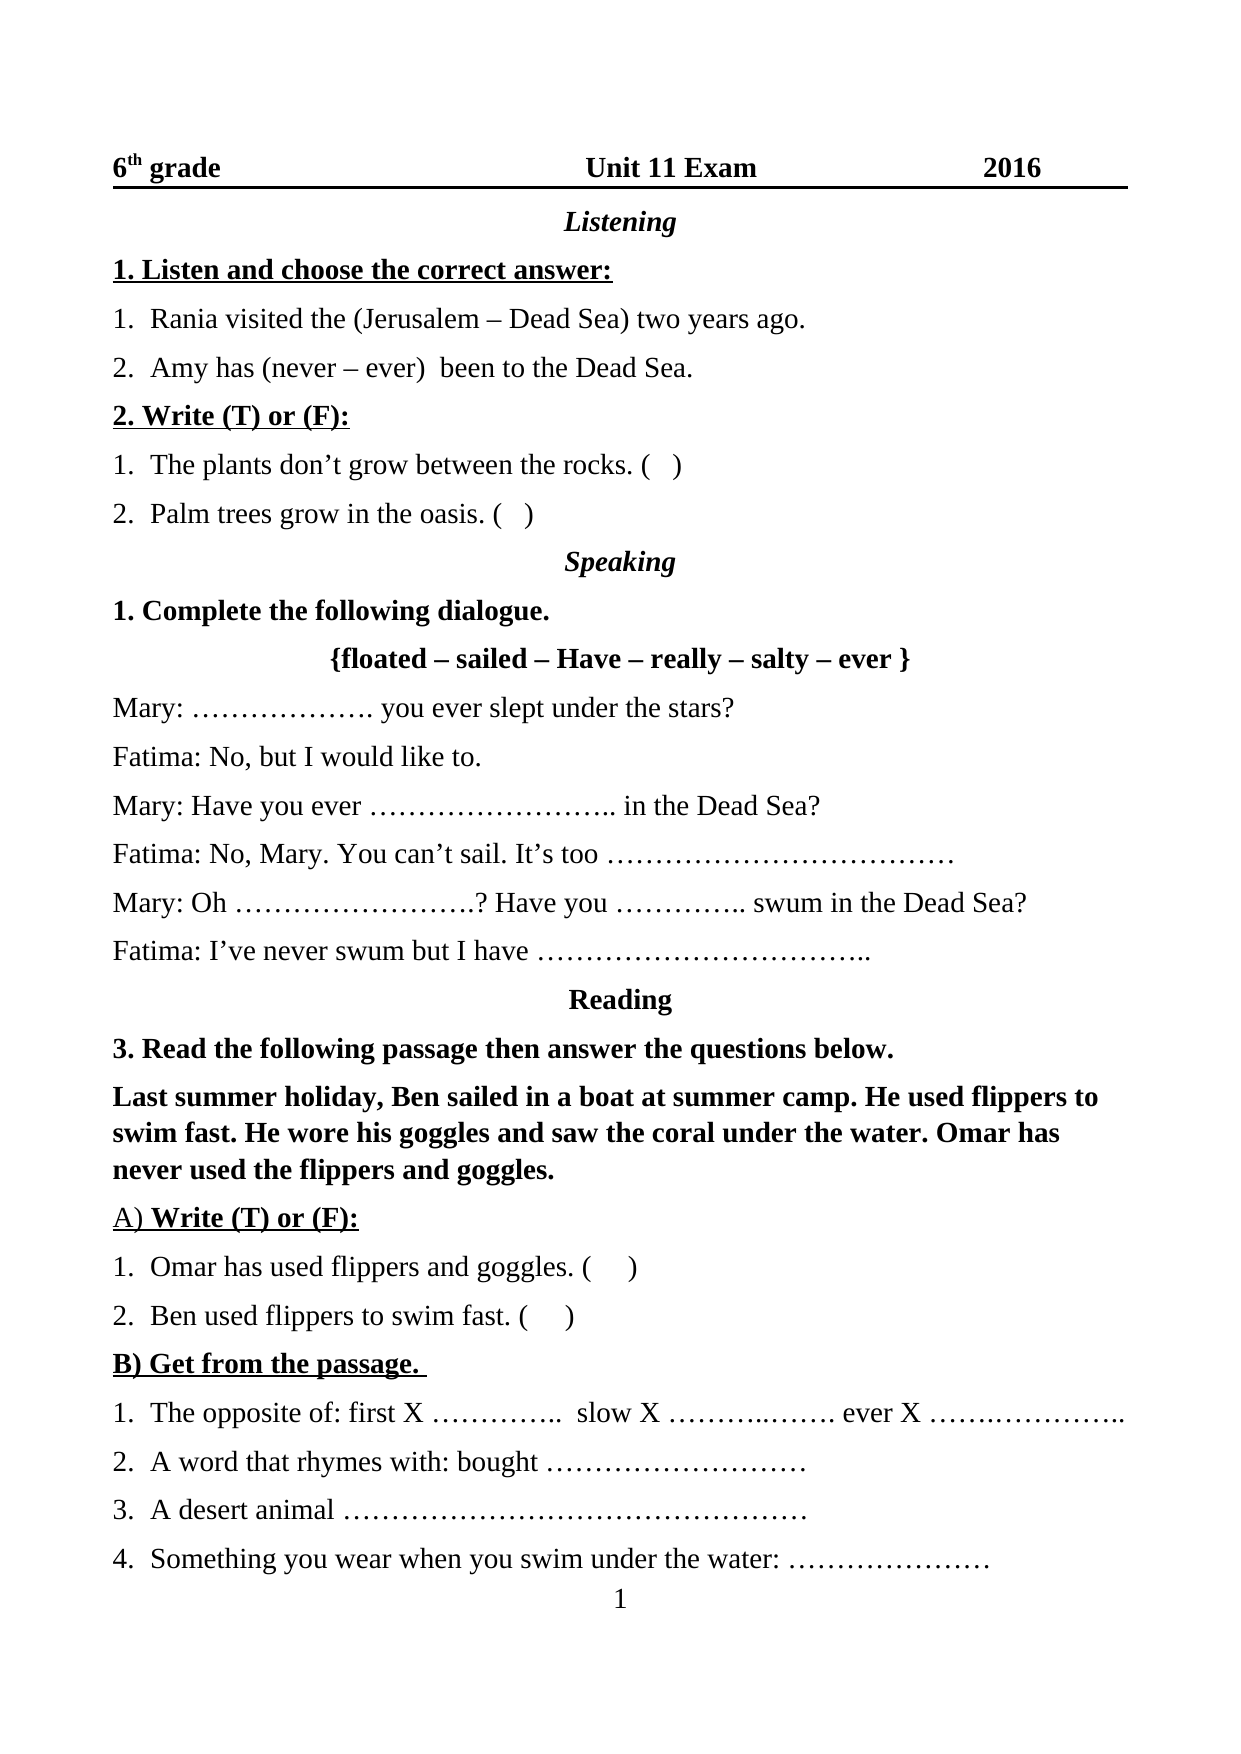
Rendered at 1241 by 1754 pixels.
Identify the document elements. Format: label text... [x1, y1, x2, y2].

text Last summer holiday, Ben sailed in a boat at summer camp. He used flippers to swim fast. He wore his goggles and saw the coral under the water. Omar has never used the flippers and goggles. [112, 1079, 1128, 1185]
list Omar has used flippers and goggles. ( ) [112, 1249, 1128, 1283]
text A) Write (T) or (F): [112, 1200, 1128, 1234]
text Reading [112, 982, 1128, 1016]
text Listening [112, 204, 1128, 237]
text Mary: ………………. you ever slept under the stars? [112, 690, 1128, 724]
text Fatima: No, but I would like to. [112, 739, 1128, 772]
list Ben used flippers to swim fast. ( ) [112, 1298, 1128, 1331]
list Rania visited the (Jerusalem – Dead Sea) two years ago. [112, 301, 1128, 335]
text Mary: Oh …………………….? Have you ………….. swum in the Dead Sea? [112, 885, 1128, 918]
text B) Get from the passage. [112, 1346, 1128, 1380]
list The opposite of: first X ………….. slow X ………..……. ever X …….………….. [112, 1395, 1128, 1428]
text 1. Complete the following dialogue. [112, 593, 1128, 627]
list Amy has (never – ever) been to the Dead Sea. [112, 350, 1128, 383]
text {floated – sailed – Have – really – salty – ever } [112, 642, 1128, 675]
text 6th grade Unit 11 Exam 2016 [112, 150, 1128, 189]
text 1. Listen and choose the correct answer: [112, 252, 1128, 286]
text Fatima: No, Mary. You can’t sail. It’s too ……………………………… [112, 836, 1128, 870]
list Palm trees grow in the oasis. ( ) [112, 496, 1128, 529]
text 3. Read the following passage then answer the questions below. [112, 1031, 1128, 1064]
text 2. Write (T) or (F): [112, 398, 1128, 432]
list A word that rhymes with: bought ……………………… [112, 1444, 1128, 1477]
text Speaking [112, 544, 1128, 578]
list A desert animal ………………………………………… [112, 1492, 1128, 1526]
text Fatima: I’ve never swum but I have …………………………….. [112, 933, 1128, 967]
list Something you wear when you swim under the water: ………………… [112, 1541, 1128, 1574]
list The plants don’t grow between the rocks. ( ) [112, 447, 1128, 481]
text Mary: Have you ever …………………….. in the Dead Sea? [112, 788, 1128, 821]
